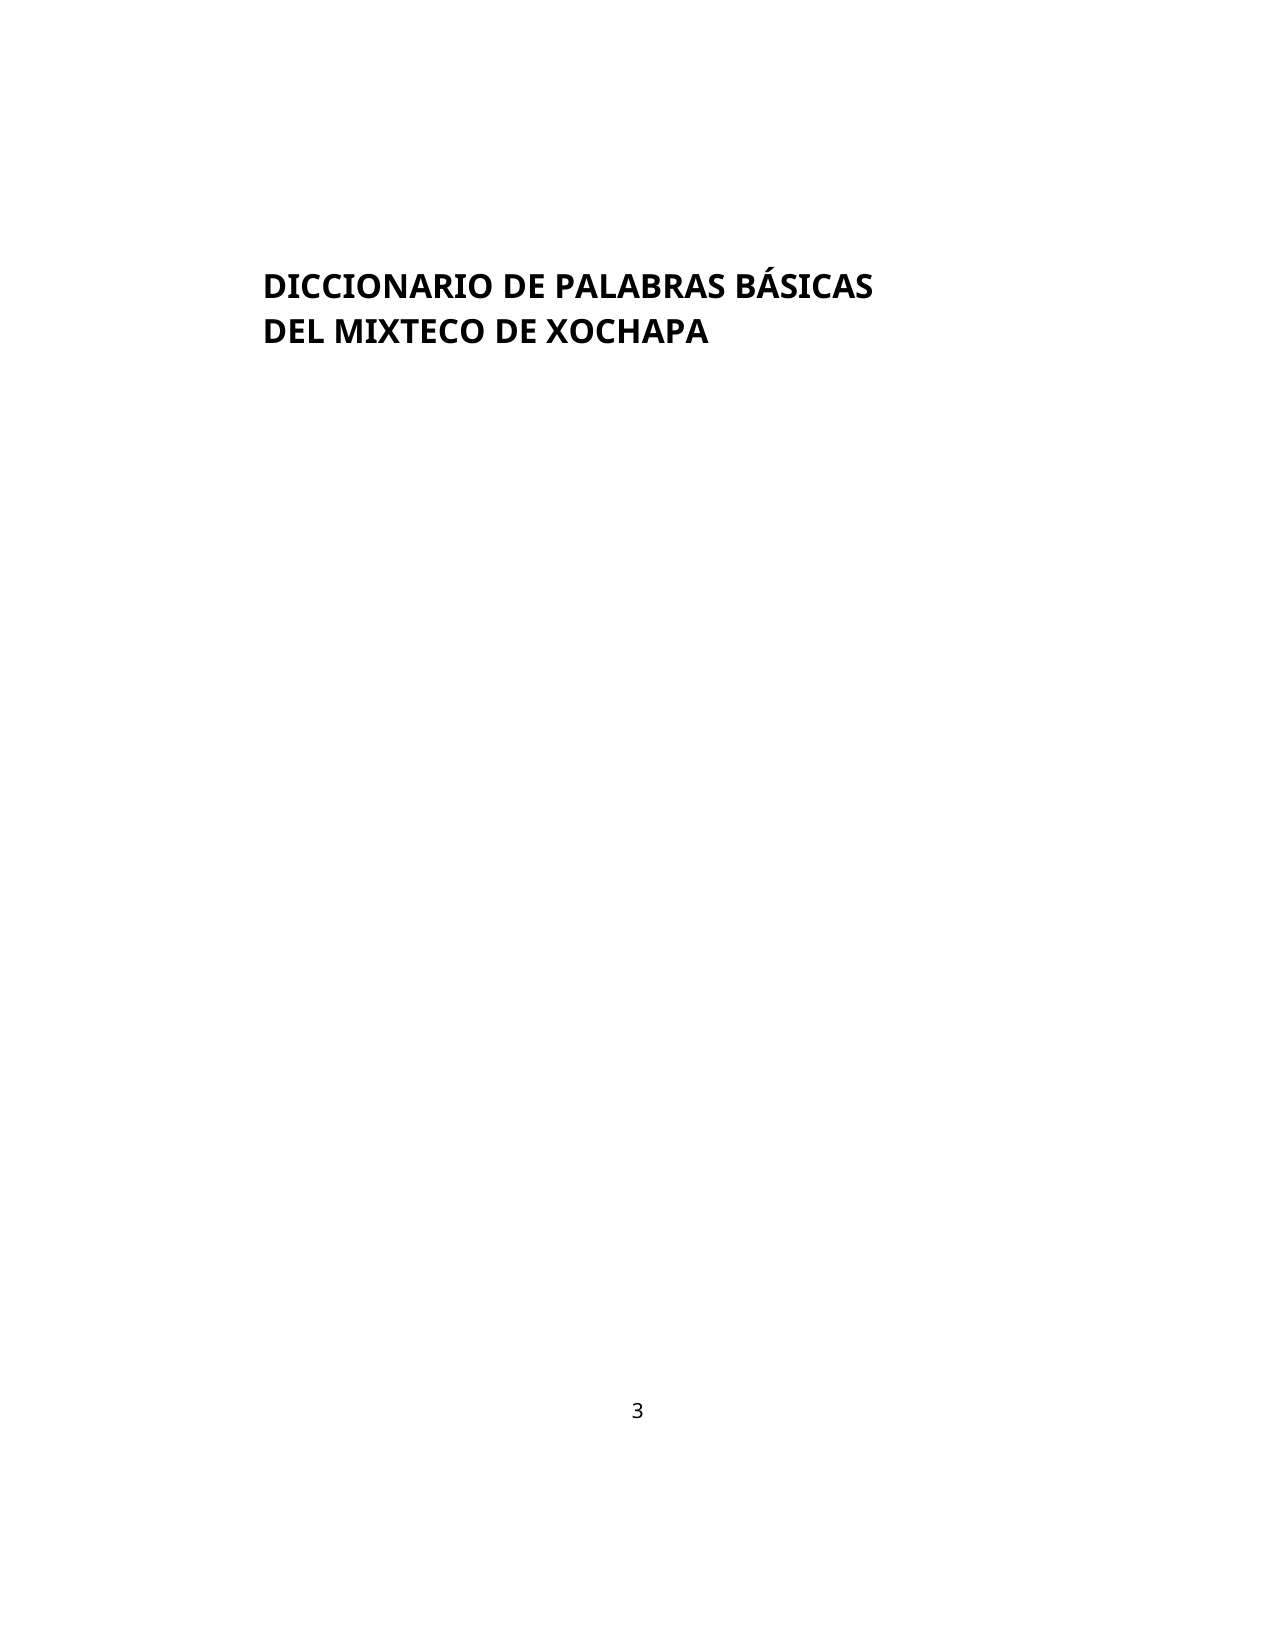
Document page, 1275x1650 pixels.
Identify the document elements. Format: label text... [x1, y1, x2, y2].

title diccionario de palabras básicas del mixteco de xochapA [262, 262, 1012, 353]
